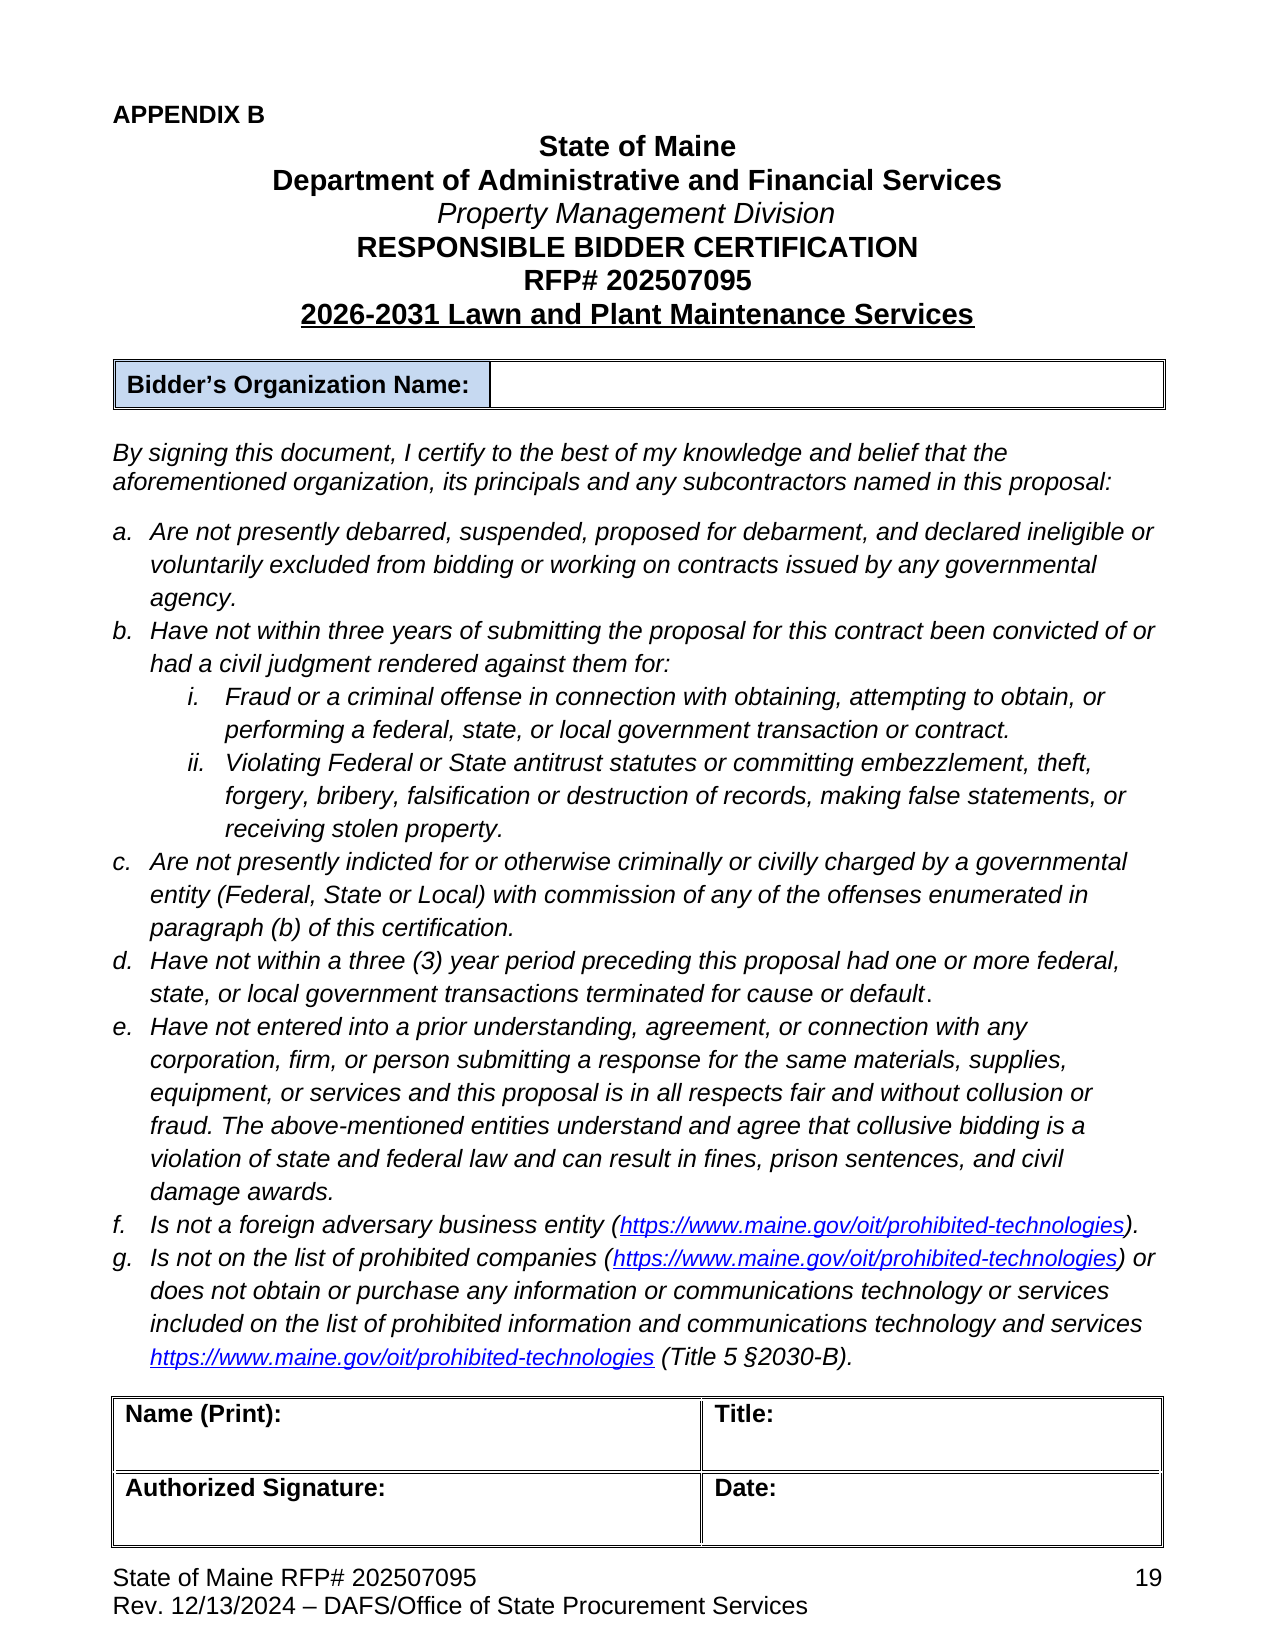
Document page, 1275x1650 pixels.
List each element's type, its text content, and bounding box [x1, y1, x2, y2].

table_header Title: [702, 1399, 1161, 1470]
table_cell Authorized Signature: [113, 1470, 702, 1545]
list Have not within a three (3) year period preceding this proposal had one or more federal, state, or local government transactions terminated for cause or default. [112, 946, 1162, 1008]
text RFP# 202507095 [112, 263, 1162, 297]
list Violating Federal or State antitrust statutes or committing embezzlement, theft, forgery, bribery, falsification or destruction of records, making false statements, or receiving stolen property. [187, 748, 1162, 843]
list Are not presently debarred, suspended, proposed for debarment, and declared ineligible or voluntarily excluded from bidding or working on contracts issued by any governmental agency. [112, 517, 1162, 612]
text State of Maine [112, 129, 1162, 163]
table_header Bidder’s Organization Name: [116, 362, 489, 407]
text Property Management Division [112, 196, 1162, 230]
text By signing this document, I certify to the best of my knowledge and belief that the aforementioned organization, its principals and any subcontractors named in this proposal: [112, 438, 1162, 496]
text APPENDIX B [112, 100, 1162, 129]
table_header [491, 362, 1163, 407]
text Department of Administrative and Financial Services [112, 163, 1162, 196]
table_cell Date: [702, 1470, 1162, 1545]
list Are not presently indicted for or otherwise criminally or civilly charged by a governmental entity (Federal, State or Local) with commission of any of the offenses enumerated in paragraph (b) of this certification. [112, 847, 1162, 942]
list Fraud or a criminal offense in connection with obtaining, attempting to obtain, or performing a federal, state, or local government transaction or contract. [187, 682, 1162, 744]
list Is not on the list of prohibited companies (https://www.maine.gov/oit/prohibited-technologies) or does not obtain or purchase any information or communications technology or services included on the list of prohibited information and communications technology and services https://www.maine.gov/oit/prohibited-technologies (Title 5 §2030-B). [112, 1243, 1162, 1371]
list Have not within three years of submitting the proposal for this contract been convicted of or had a civil judgment rendered against them for: [112, 616, 1162, 678]
text RESPONSIBLE BIDDER CERTIFICATION [112, 230, 1162, 263]
table_header Name (Print): [113, 1397, 702, 1470]
list Have not entered into a prior understanding, agreement, or connection with any corporation, firm, or person submitting a response for the same materials, supplies, equipment, or services and this proposal is in all respects fair and without collusion or fraud. The above-mentioned entities understand and agree that collusive bidding is a violation of state and federal law and can result in fines, prison sentences, and civil damage awards. [112, 1012, 1162, 1206]
list Is not a foreign adversary business entity (https://www.maine.gov/oit/prohibited-technologies). [112, 1210, 1162, 1239]
text 2026-2031 Lawn and Plant Maintenance Services [112, 297, 1162, 330]
